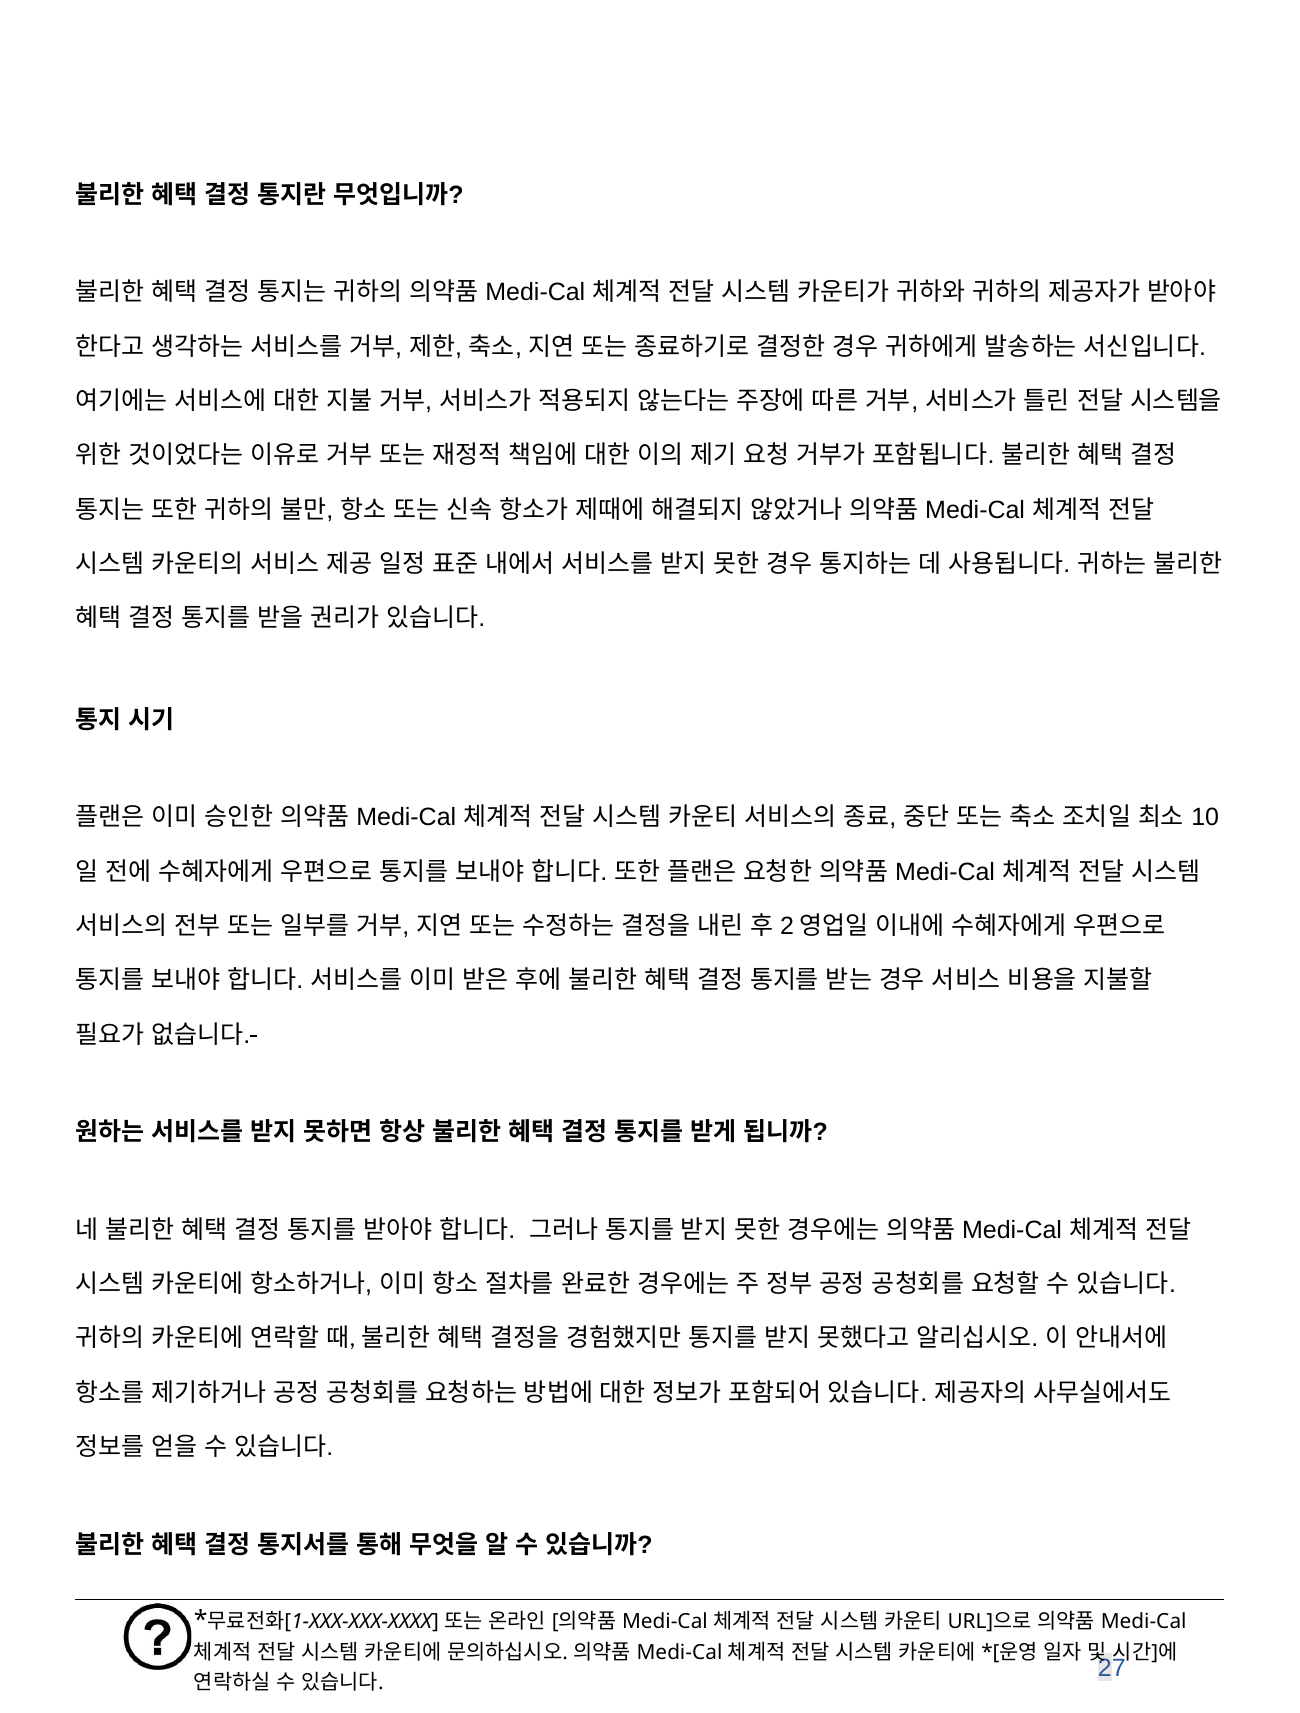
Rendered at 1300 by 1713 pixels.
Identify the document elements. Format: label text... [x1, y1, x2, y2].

text 네 불리한 혜택 결정 통지를 받아야 합니다. 그러나 통지를 받지 못한 경우에는 의약품 Medi-Cal 체계적 전달 시스템 카운티에 항소하거나, 이미 항소 절차를 완료한 경우에는 주 정부 공정 공청회를 요청할 수 있습니다. 귀하의 카운티에 연락할 때, 불리한 혜택 결정을 경험했지만 통지를 받지 못했다고 알리십시오. 이 안내서에 항소를 제기하거나 공정 공청회를 요청하는 방법에 대한 정보가 포함되어 있습니다. 제공자의 사무실에서도 정보를 얻을 수 있습니다. [75, 1209, 1224, 1463]
text 불리한 혜택 결정 통지서를 통해 무엇을 알 수 있습니까? [75, 1524, 1224, 1560]
text 통지 시기 [75, 699, 1224, 735]
text 불리한 혜택 결정 통지는 귀하의 의약품 Medi-Cal 체계적 전달 시스템 카운티가 귀하와 귀하의 제공자가 받아야 한다고 생각하는 서비스를 거부, 제한, 축소, 지연 또는 종료하기로 결정한 경우 귀하에게 발송하는 서신입니다. 여기에는 서비스에 대한 지불 거부, 서비스가 적용되지 않는다는 주장에 따른 거부, 서비스가 틀린 전달 시스템을 위한 것이었다는 이유로 거부 또는 재정적 책임에 대한 이의 제기 요청 거부가 포함됩니다. 불리한 혜택 결정 통지는 또한 귀하의 불만, 항소 또는 신속 항소가 제때에 해결되지 않았거나 의약품 Medi-Cal 체계적 전달 시스템 카운티의 서비스 제공 일정 표준 내에서 서비스를 받지 못한 경우 통지하는 데 사용됩니다. 귀하는 불리한 혜택 결정 통지를 받을 권리가 있습니다. [75, 272, 1224, 634]
picture [123, 1603, 192, 1670]
text 플랜은 이미 승인한 의약품 Medi-Cal 체계적 전달 시스템 카운티 서비스의 종료, 중단 또는 축소 조치일 최소 10일 전에 수혜자에게 우편으로 통지를 보내야 합니다. 또한 플랜은 요청한 의약품 Medi-Cal 체계적 전달 시스템 서비스의 전부 또는 일부를 거부, 지연 또는 수정하는 결정을 내린 후 2영업일 이내에 수혜자에게 우편으로 통지를 보내야 합니다. 서비스를 이미 받은 후에 불리한 혜택 결정 통지를 받는 경우 서비스 비용을 지불할 필요가 없습니다. [75, 797, 1224, 1050]
text 불리한 혜택 결정 통지란 무엇입니까? [75, 174, 1168, 210]
text 원하는 서비스를 받지 못하면 항상 불리한 혜택 결정 통지를 받게 됩니까? [75, 1112, 1224, 1148]
